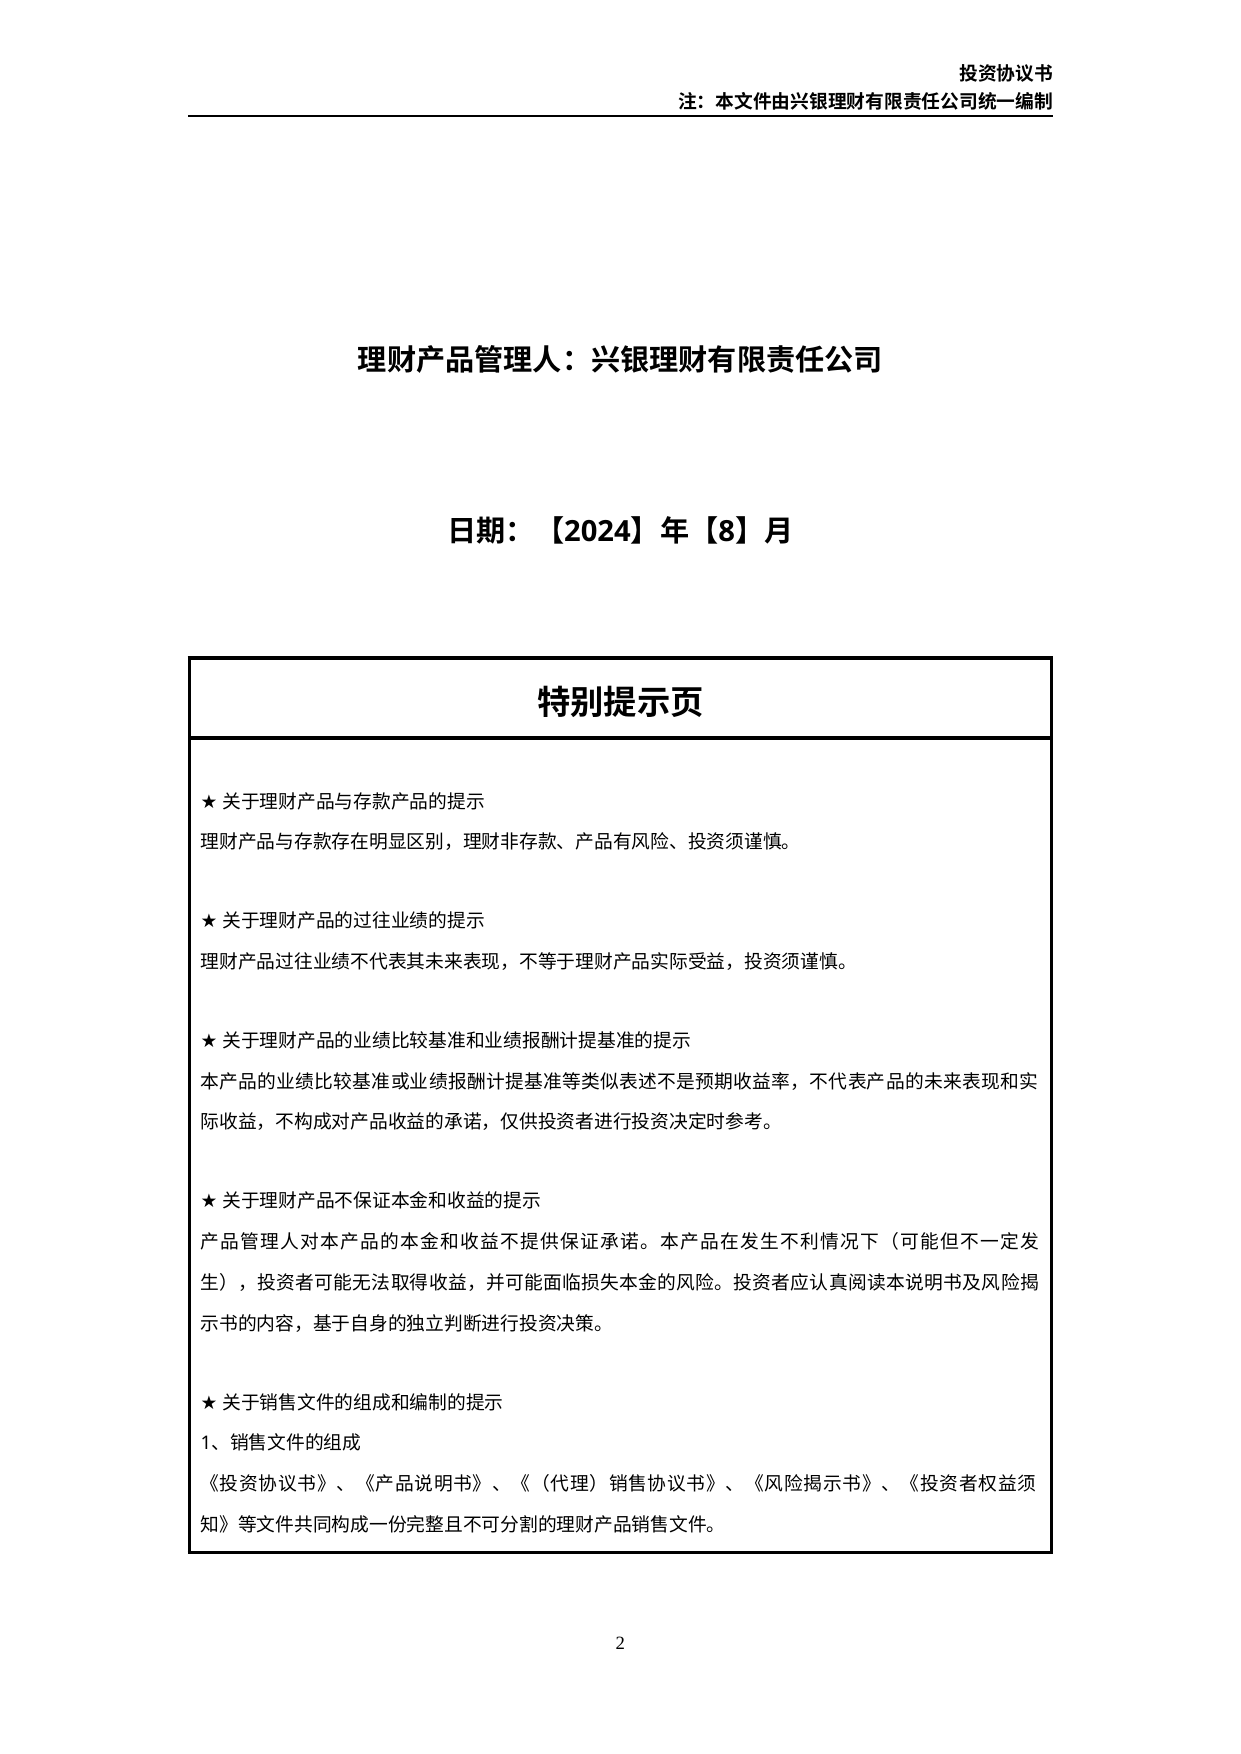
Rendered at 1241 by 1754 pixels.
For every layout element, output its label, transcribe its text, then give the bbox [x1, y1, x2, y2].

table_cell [191, 740, 1050, 1551]
table_header 特别提示页 [191, 660, 1050, 736]
text 理财产品管理人：兴银理财有限责任公司 [187, 326, 1053, 391]
text 日期：【2024】年【8】月 [187, 496, 1053, 561]
